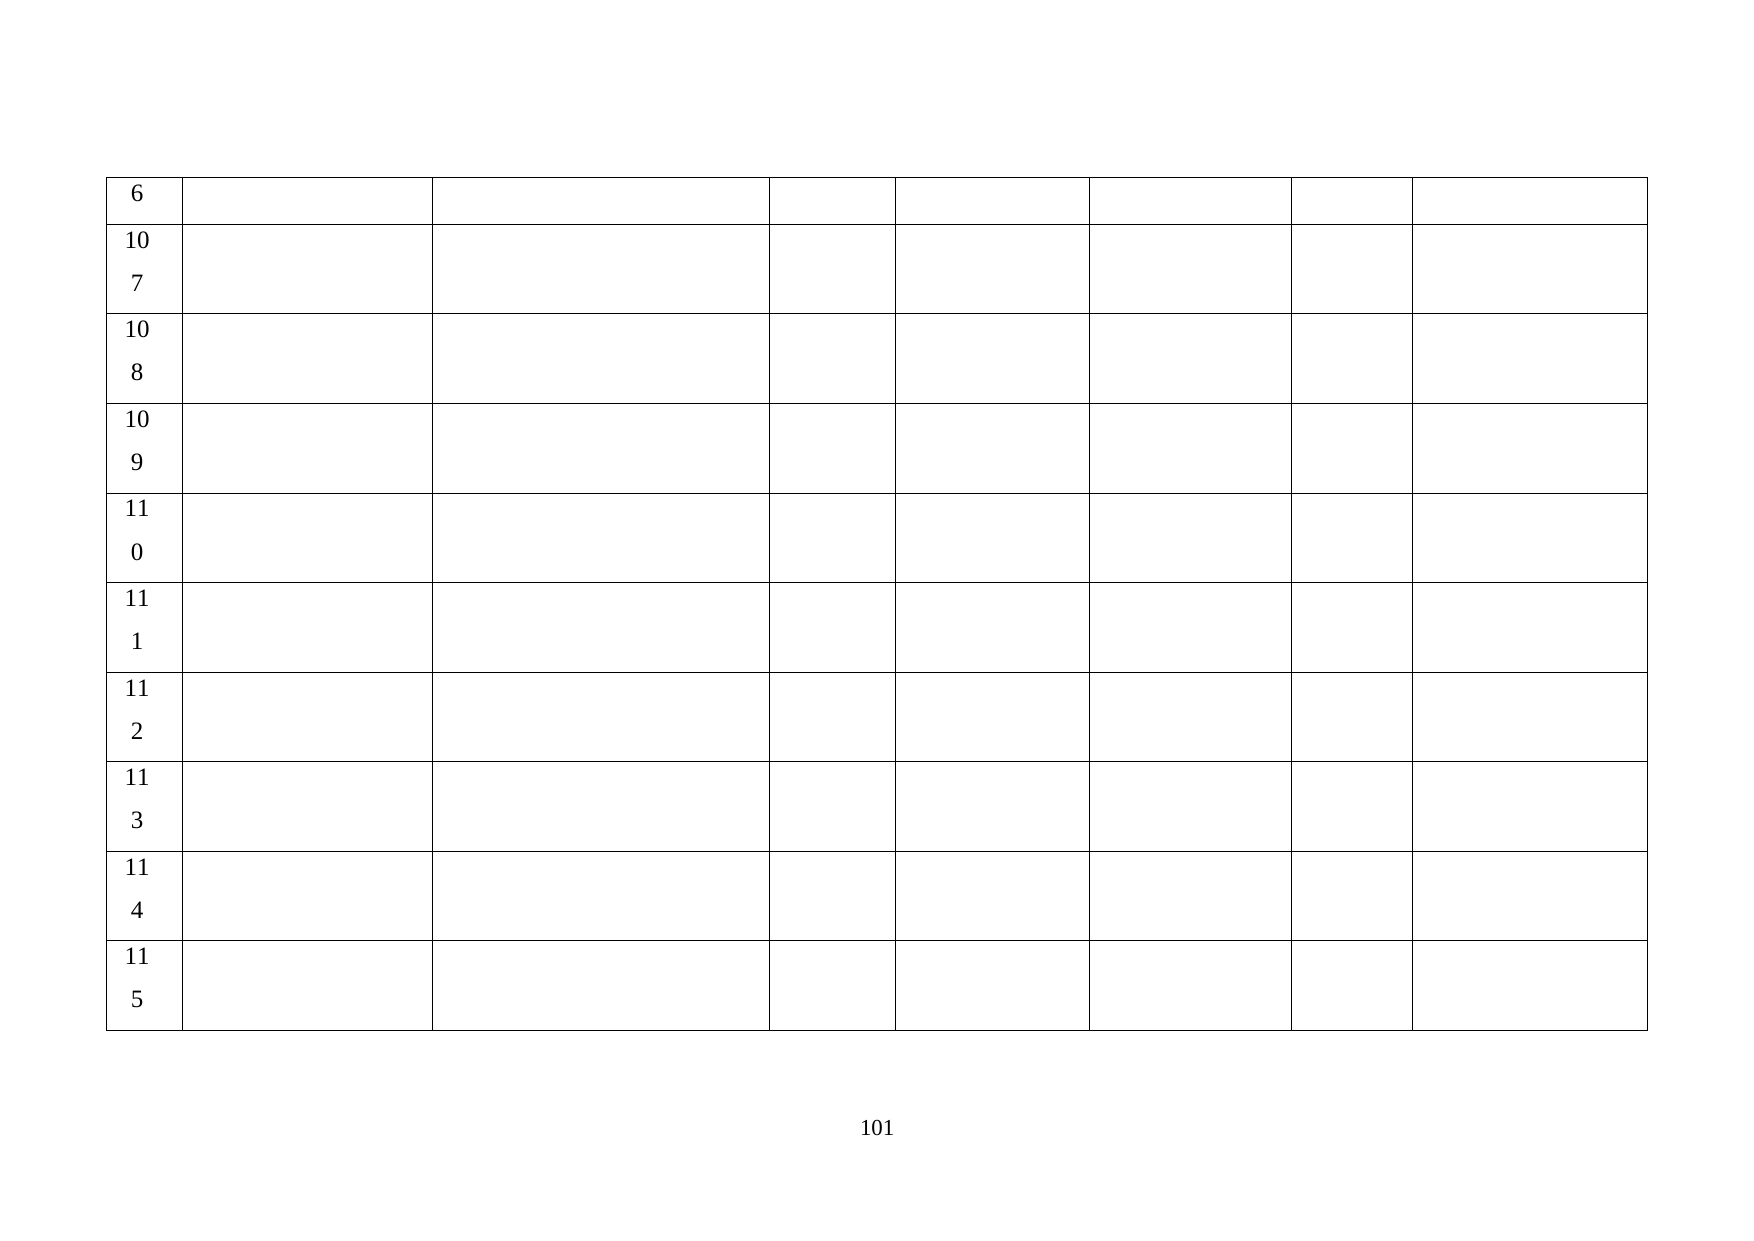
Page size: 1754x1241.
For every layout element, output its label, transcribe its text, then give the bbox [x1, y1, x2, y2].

table_cell [1090, 494, 1291, 582]
table_cell [1292, 314, 1412, 403]
table_cell [770, 583, 895, 672]
table_cell 108 [107, 314, 182, 403]
table_cell 113 [107, 762, 182, 851]
table_cell [1292, 673, 1412, 761]
table_cell [1413, 494, 1647, 582]
table_cell [770, 852, 895, 940]
table_cell [433, 404, 769, 492]
table_cell [1413, 404, 1647, 492]
table_cell [1090, 404, 1291, 492]
table_cell [433, 762, 769, 851]
table_cell [183, 404, 432, 492]
table_cell [896, 583, 1089, 672]
table_cell 111 [107, 583, 182, 672]
table_cell [896, 762, 1089, 851]
table_cell [1090, 314, 1291, 403]
table_cell [1292, 225, 1412, 313]
table_cell [1090, 941, 1291, 1030]
table_cell [1292, 941, 1412, 1030]
table_cell [770, 673, 895, 761]
table_cell [896, 314, 1089, 403]
table_cell [183, 941, 432, 1030]
table_cell [1413, 583, 1647, 672]
table_cell [1413, 178, 1647, 224]
table_cell [433, 941, 769, 1030]
table_cell [183, 314, 432, 403]
table_cell [433, 225, 769, 313]
table_cell [1413, 314, 1647, 403]
table_cell [183, 852, 432, 940]
table_cell [896, 404, 1089, 492]
table_cell [433, 852, 769, 940]
table_cell [183, 178, 432, 224]
table_cell 115 [107, 941, 182, 1030]
table_cell [433, 673, 769, 761]
table_cell [1292, 852, 1412, 940]
table_cell [770, 494, 895, 582]
table_cell [1090, 673, 1291, 761]
table_cell [896, 852, 1089, 940]
table_cell [433, 314, 769, 403]
table_cell [896, 941, 1089, 1030]
table_cell [1413, 762, 1647, 851]
table_cell [183, 673, 432, 761]
table_cell [1413, 225, 1647, 313]
table_cell [770, 225, 895, 313]
table_cell 112 [107, 673, 182, 761]
table_cell 114 [107, 852, 182, 940]
table_cell [183, 762, 432, 851]
table_cell [770, 178, 895, 224]
table_cell 109 [107, 404, 182, 492]
table_cell [183, 583, 432, 672]
table_cell [896, 225, 1089, 313]
table_cell [1292, 762, 1412, 851]
table_cell [1292, 583, 1412, 672]
table_cell [1090, 762, 1291, 851]
table_cell 110 [107, 494, 182, 582]
table_cell [770, 762, 895, 851]
table_cell [1292, 494, 1412, 582]
table_cell [1090, 852, 1291, 940]
table_cell [433, 178, 769, 224]
table_cell [183, 494, 432, 582]
table_cell [433, 583, 769, 672]
table_cell 106 [107, 178, 182, 224]
table_cell [1292, 178, 1412, 224]
table_cell [770, 404, 895, 492]
table_cell [1413, 852, 1647, 940]
table_cell [896, 494, 1089, 582]
table_cell [770, 314, 895, 403]
table_cell 107 [107, 225, 182, 313]
table_cell [896, 673, 1089, 761]
table_cell [1292, 404, 1412, 492]
table_cell [896, 178, 1089, 224]
table_cell [1090, 225, 1291, 313]
table_cell [1090, 583, 1291, 672]
table_cell [1090, 178, 1291, 224]
table_cell [1413, 941, 1647, 1030]
table_cell [770, 941, 895, 1030]
table_cell [433, 494, 769, 582]
table_cell [1413, 673, 1647, 761]
table_cell [183, 225, 432, 313]
